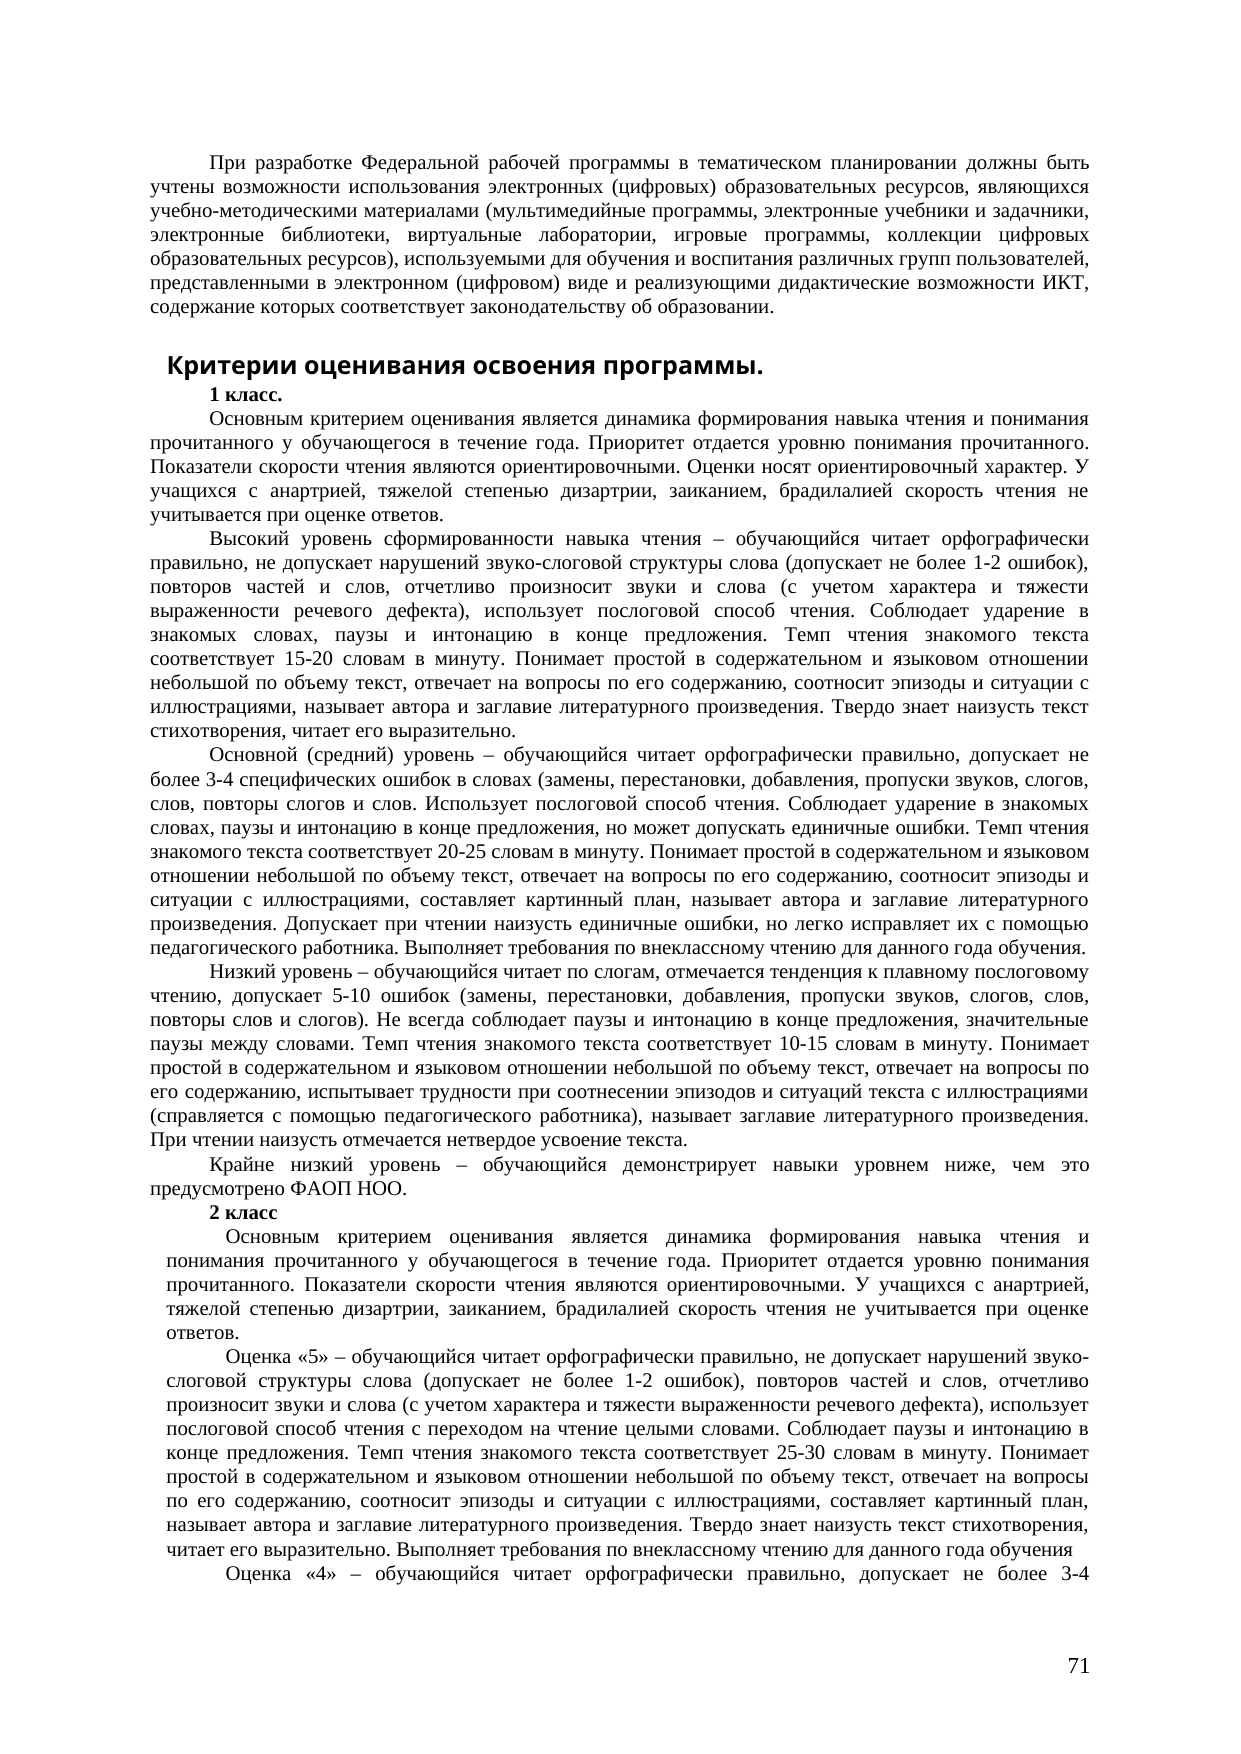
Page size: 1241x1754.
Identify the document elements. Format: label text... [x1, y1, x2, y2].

text Основным критерием оценивания является динамика формирования навыка чтения и понимания прочитанного у обучающегося в течение года. Приоритет отдается уровню понимания прочитанного. Показатели скорости чтения являются ориентировочными. Оценки носят ориентировочный характер. У учащихся с анартрией, тяжелой степенью дизартрии, заиканием, брадилалией скорость чтения не учитывается при оценке ответов. [150, 406, 1090, 526]
text Оценка «5» ‒ обучающийся читает орфографически правильно, не допускает нарушений звуко-слоговой структуры слова (допускает не более 1-2 ошибок), повторов частей и слов, отчетливо произносит звуки и слова (с учетом характера и тяжести выраженности речевого дефекта), использует послоговой способ чтения с переходом на чтение целыми словами. Соблюдает паузы и интонацию в конце предложения. Темп чтения знакомого текста соответствует 25-30 словам в минуту. Понимает простой в содержательном и языковом отношении небольшой по объему текст, отвечает на вопросы по его содержанию, соотносит эпизоды и ситуации с иллюстрациями, составляет картинный план, называет автора и заглавие литературного произведения. Твердо знает наизусть текст стихотворения, читает его выразительно. Выполняет требования по внеклассному чтению для данного года обучения [166, 1344, 1090, 1561]
text При разработке Федеральной рабочей программы в тематическом планировании должны быть учтены возможности использования электронных (цифровых) образовательных ресурсов, являющихся учебно-методическими материалами (мультимедийные программы, электронные учебники и задачники, электронные библиотеки, виртуальные лаборатории, игровые программы, коллекции цифровых образовательных ресурсов), используемыми для обучения и воспитания различных групп пользователей, представленными в электронном (цифровом) виде и реализующими дидактические возможности ИКТ, содержание которых соответствует законодательству об образовании. [150, 150, 1090, 318]
subtitle Критерии оценивания освоения программы. [166, 347, 1090, 381]
text 1 класс. [150, 381, 1090, 406]
text Высокий уровень сформированности навыка чтения – обучающийся читает орфографически правильно, не допускает нарушений звуко-слоговой структуры слова (допускает не более 1-2 ошибок), повторов частей и слов, отчетливо произносит звуки и слова (с учетом характера и тяжести выраженности речевого дефекта), использует послоговой способ чтения. Соблюдает ударение в знакомых словах, паузы и интонацию в конце предложения. Темп чтения знакомого текста соответствует 15-20 словам в минуту. Понимает простой в содержательном и языковом отношении небольшой по объему текст, отвечает на вопросы по его содержанию, соотносит эпизоды и ситуации с иллюстрациями, называет автора и заглавие литературного произведения. Твердо знает наизусть текст стихотворения, читает его выразительно. [150, 526, 1090, 742]
text Крайне низкий уровень – обучающийся демонстрирует навыки уровнем ниже, чем это предусмотрено ФАОП НОО. [150, 1151, 1090, 1199]
text Основным критерием оценивания является динамика формирования навыка чтения и понимания прочитанного у обучающегося в течение года. Приоритет отдается уровню понимания прочитанного. Показатели скорости чтения являются ориентировочными. У учащихся с анартрией, тяжелой степенью дизартрии, заиканием, брадилалией скорость чтения не учитывается при оценке ответов. [166, 1224, 1090, 1344]
text 2 класс [150, 1199, 1090, 1224]
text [166, 1561, 1090, 1584]
text Низкий уровень – обучающийся читает по слогам, отмечается тенденция к плавному послоговому чтению, допускает 5-10 ошибок (замены, перестановки, добавления, пропуски звуков, слогов, слов, повторы слов и слогов). Не всегда соблюдает паузы и интонацию в конце предложения, значительные паузы между словами. Темп чтения знакомого текста соответствует 10-15 словам в минуту. Понимает простой в содержательном и языковом отношении небольшой по объему текст, отвечает на вопросы по его содержанию, испытывает трудности при соотнесении эпизодов и ситуаций текста с иллюстрациями (справляется с помощью педагогического работника), называет заглавие литературного произведения. При чтении наизусть отмечается нетвердое усвоение текста. [150, 959, 1090, 1151]
text Основной (средний) уровень – обучающийся читает орфографически правильно, допускает не более 3-4 специфических ошибок в словах (замены, перестановки, добавления, пропуски звуков, слогов, слов, повторы слогов и слов. Использует послоговой способ чтения. Соблюдает ударение в знакомых словах, паузы и интонацию в конце предложения, но может допускать единичные ошибки. Темп чтения знакомого текста соответствует 20-25 словам в минуту. Понимает простой в содержательном и языковом отношении небольшой по объему текст, отвечает на вопросы по его содержанию, соотносит эпизоды и ситуации с иллюстрациями, составляет картинный план, называет автора и заглавие литературного произведения. Допускает при чтении наизусть единичные ошибки, но легко исправляет их с помощью педагогического работника. Выполняет требования по внеклассному чтению для данного года обучения. [150, 742, 1090, 959]
